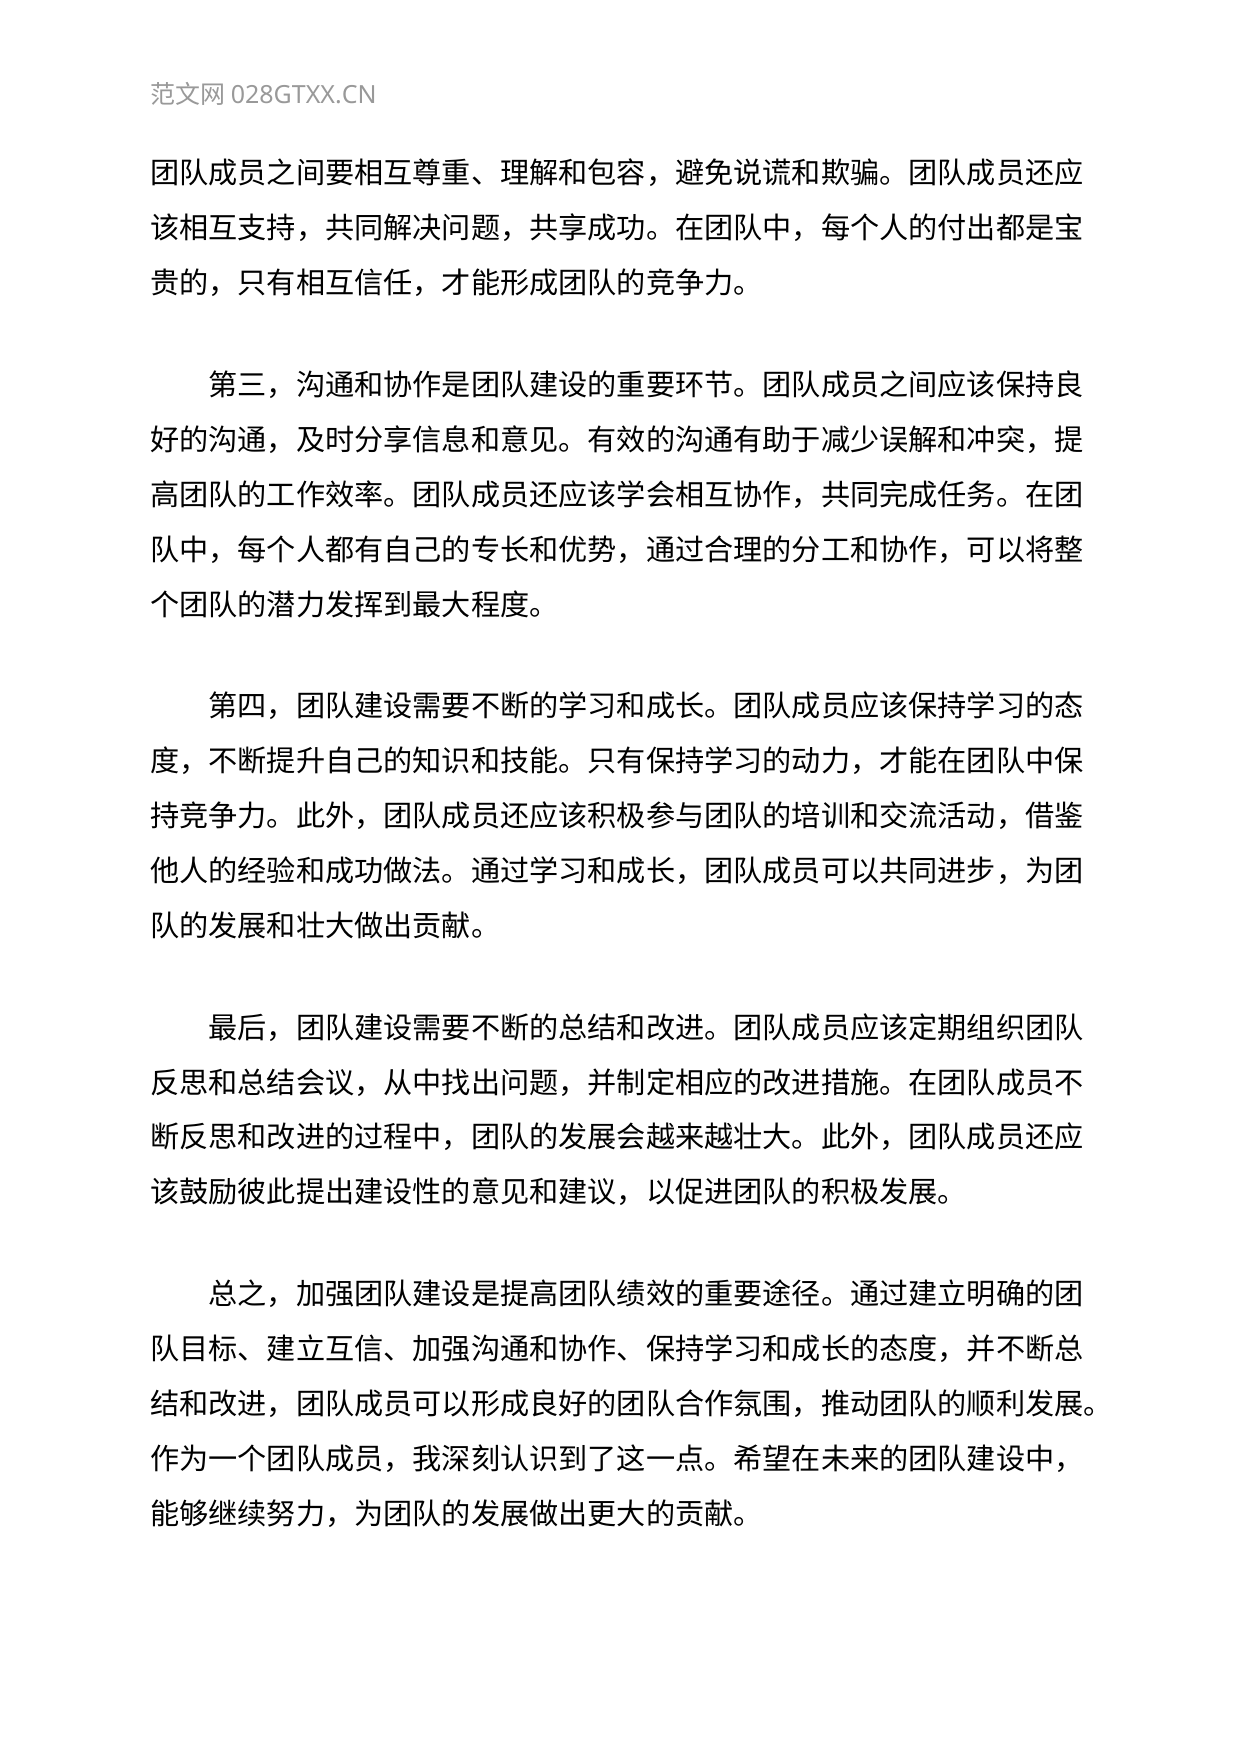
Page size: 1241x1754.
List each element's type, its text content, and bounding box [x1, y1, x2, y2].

text 第三，沟通和协作是团队建设的重要环节。团队成员之间应该保持良好的沟通，及时分享信息和意见。有效的沟通有助于减少误解和冲突，提高团队的工作效率。团队成员还应该学会相互协作，共同完成任务。在团队中，每个人都有自己的专长和优势，通过合理的分工和协作，可以将整个团队的潜力发挥到最大程度。 [150, 362, 1090, 623]
text 总之，加强团队建设是提高团队绩效的重要途径。通过建立明确的团队目标、建立互信、加强沟通和协作、保持学习和成长的态度，并不断总结和改进，团队成员可以形成良好的团队合作氛围，推动团队的顺利发展。作为一个团队成员，我深刻认识到了这一点。希望在未来的团队建设中，能够继续努力，为团队的发展做出更大的贡献。 [150, 1271, 1090, 1533]
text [150, 150, 1090, 302]
text 第四，团队建设需要不断的学习和成长。团队成员应该保持学习的态度，不断提升自己的知识和技能。只有保持学习的动力，才能在团队中保持竞争力。此外，团队成员还应该积极参与团队的培训和交流活动，借鉴他人的经验和成功做法。通过学习和成长，团队成员可以共同进步，为团队的发展和壮大做出贡献。 [150, 683, 1090, 945]
text 最后，团队建设需要不断的总结和改进。团队成员应该定期组织团队反思和总结会议，从中找出问题，并制定相应的改进措施。在团队成员不断反思和改进的过程中，团队的发展会越来越壮大。此外，团队成员还应该鼓励彼此提出建设性的意见和建议，以促进团队的积极发展。 [150, 1004, 1090, 1211]
